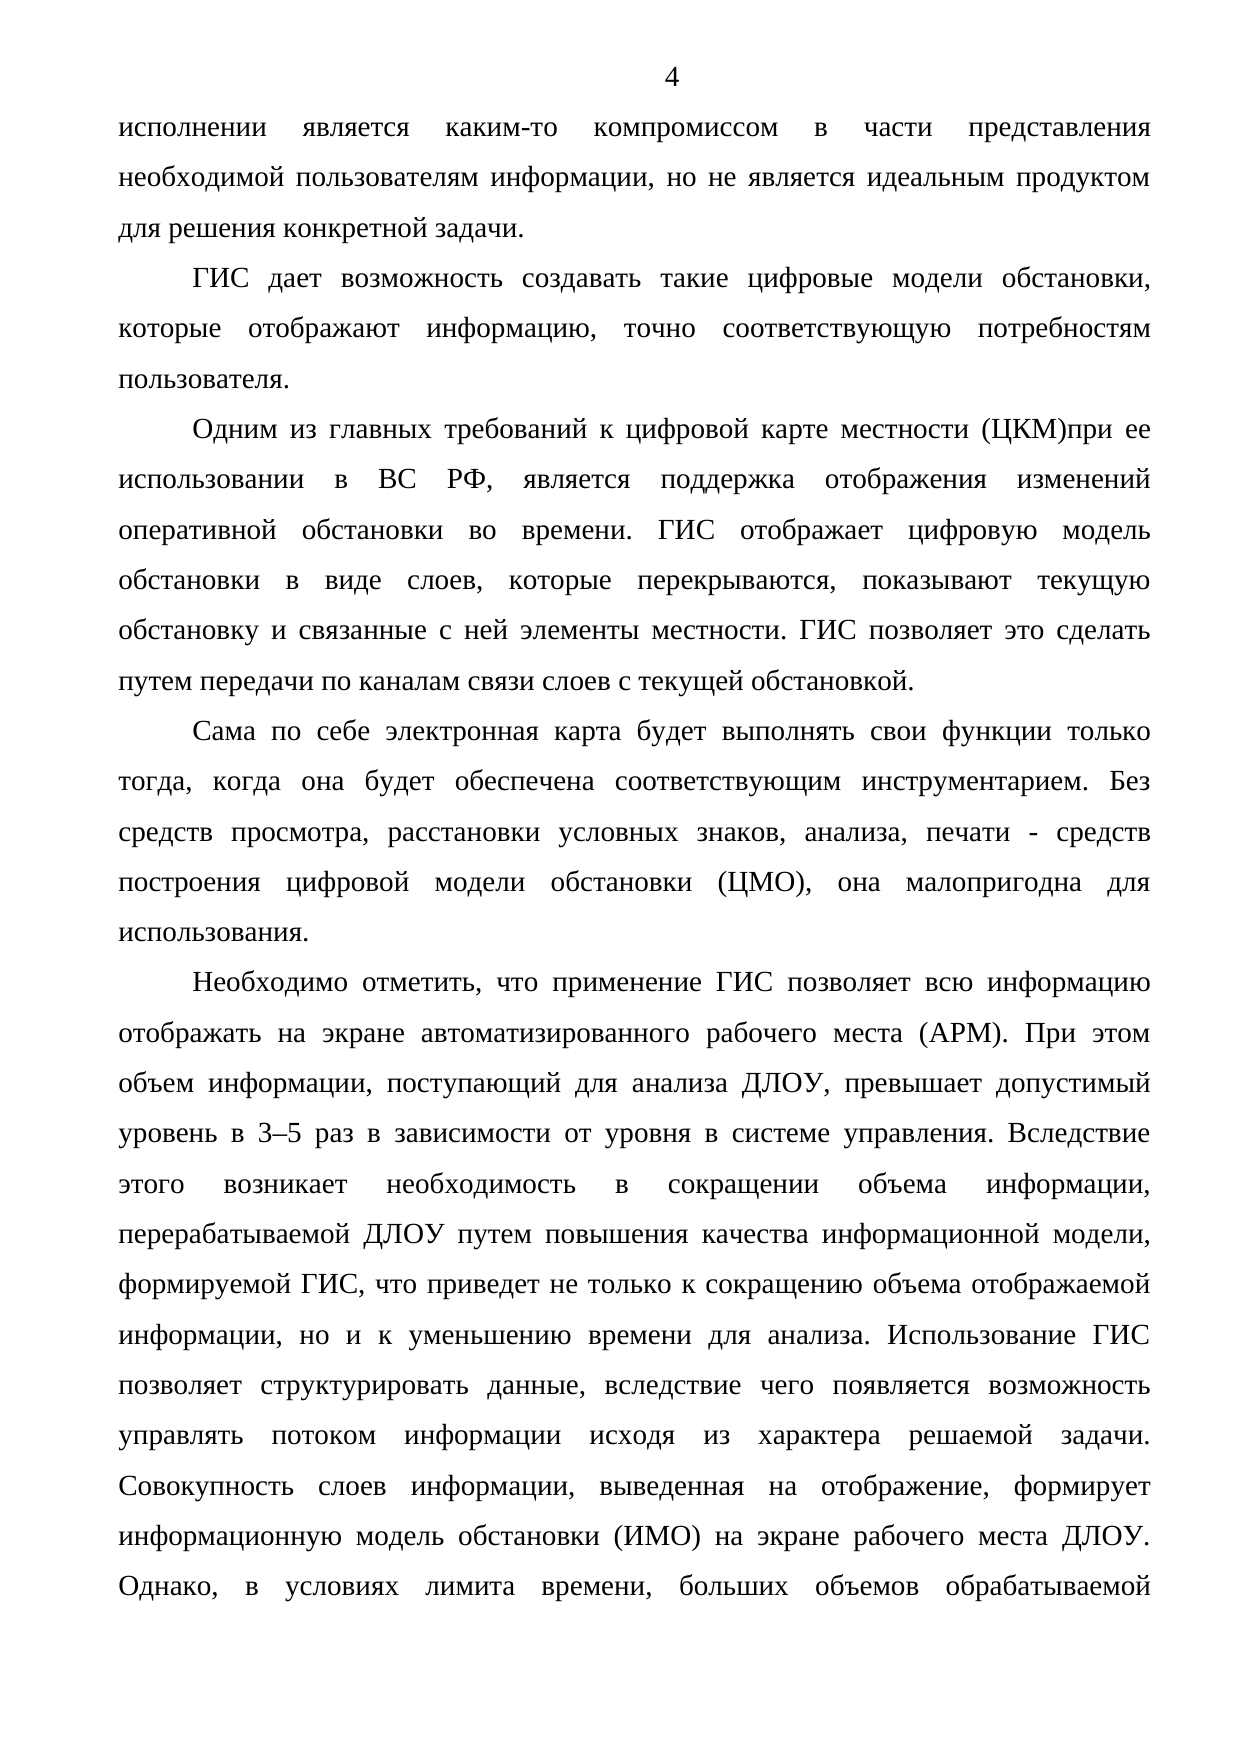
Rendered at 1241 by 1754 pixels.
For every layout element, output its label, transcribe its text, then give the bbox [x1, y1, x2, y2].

text Сама по себе электронная карта будет выполнять свои функции только тогда, когда она будет обеспечена соответствующим инструментарием. Без средств просмотра, расстановки условных знаков, анализа, печати - средств построения цифровой модели обстановки (ЦМО), она малопригодна для использования. [118, 713, 1152, 948]
text ГИС дает возможность создавать такие цифровые модели обстановки, которые отображают информацию, точно соответствующую потребностям пользователя. [118, 260, 1152, 394]
text Одним из главных требований к цифровой карте местности (ЦКМ)при ее использовании в ВС РФ, является поддержка отображения изменений оперативной обстановки во времени. ГИС отображает цифровую модель обстановки в виде слоев, которые перекрываются, показывают текущую обстановку и связанные с ней элементы местности. ГИС позволяет это сделать путем передачи по каналам связи слоев с текущей обстановкой. [118, 411, 1152, 696]
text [118, 964, 1152, 1602]
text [118, 109, 1152, 243]
